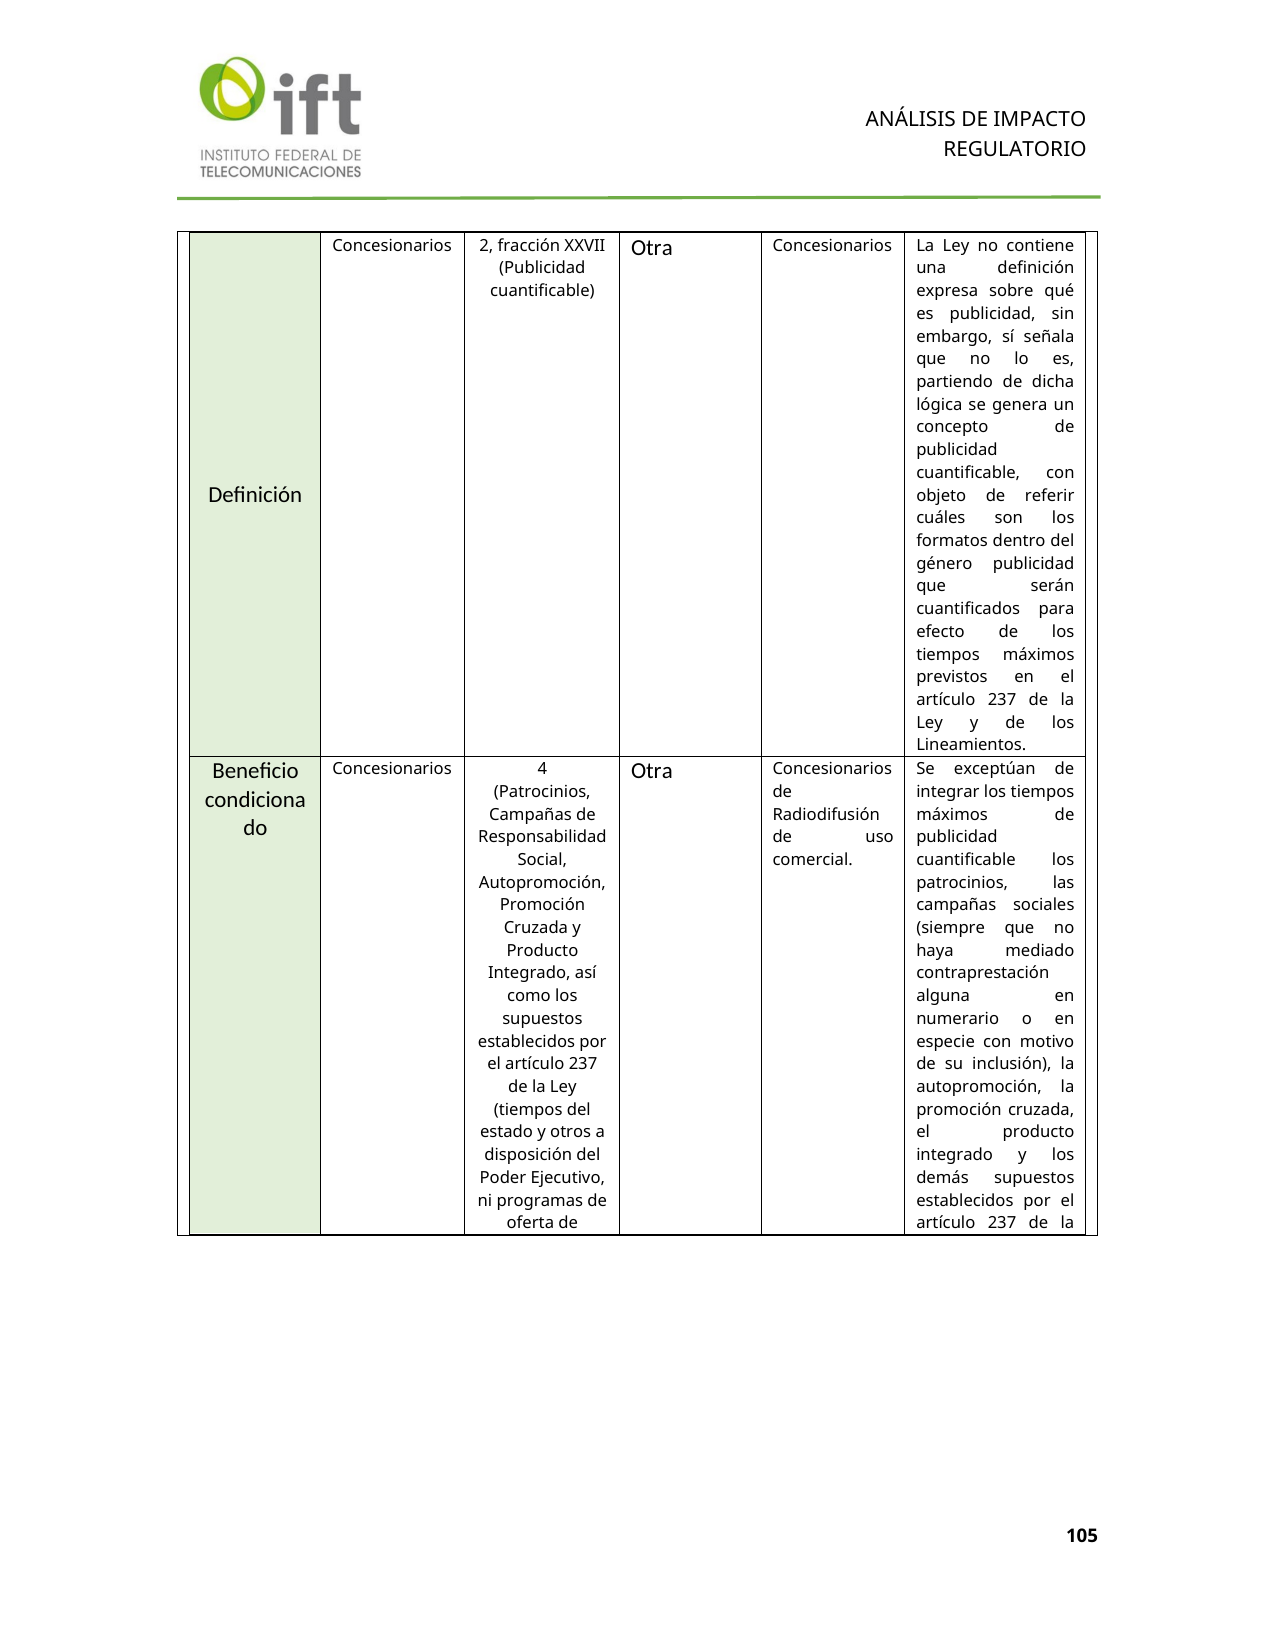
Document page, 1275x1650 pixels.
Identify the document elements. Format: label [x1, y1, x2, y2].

picture [177, 52, 390, 196]
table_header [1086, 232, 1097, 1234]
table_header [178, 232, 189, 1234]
